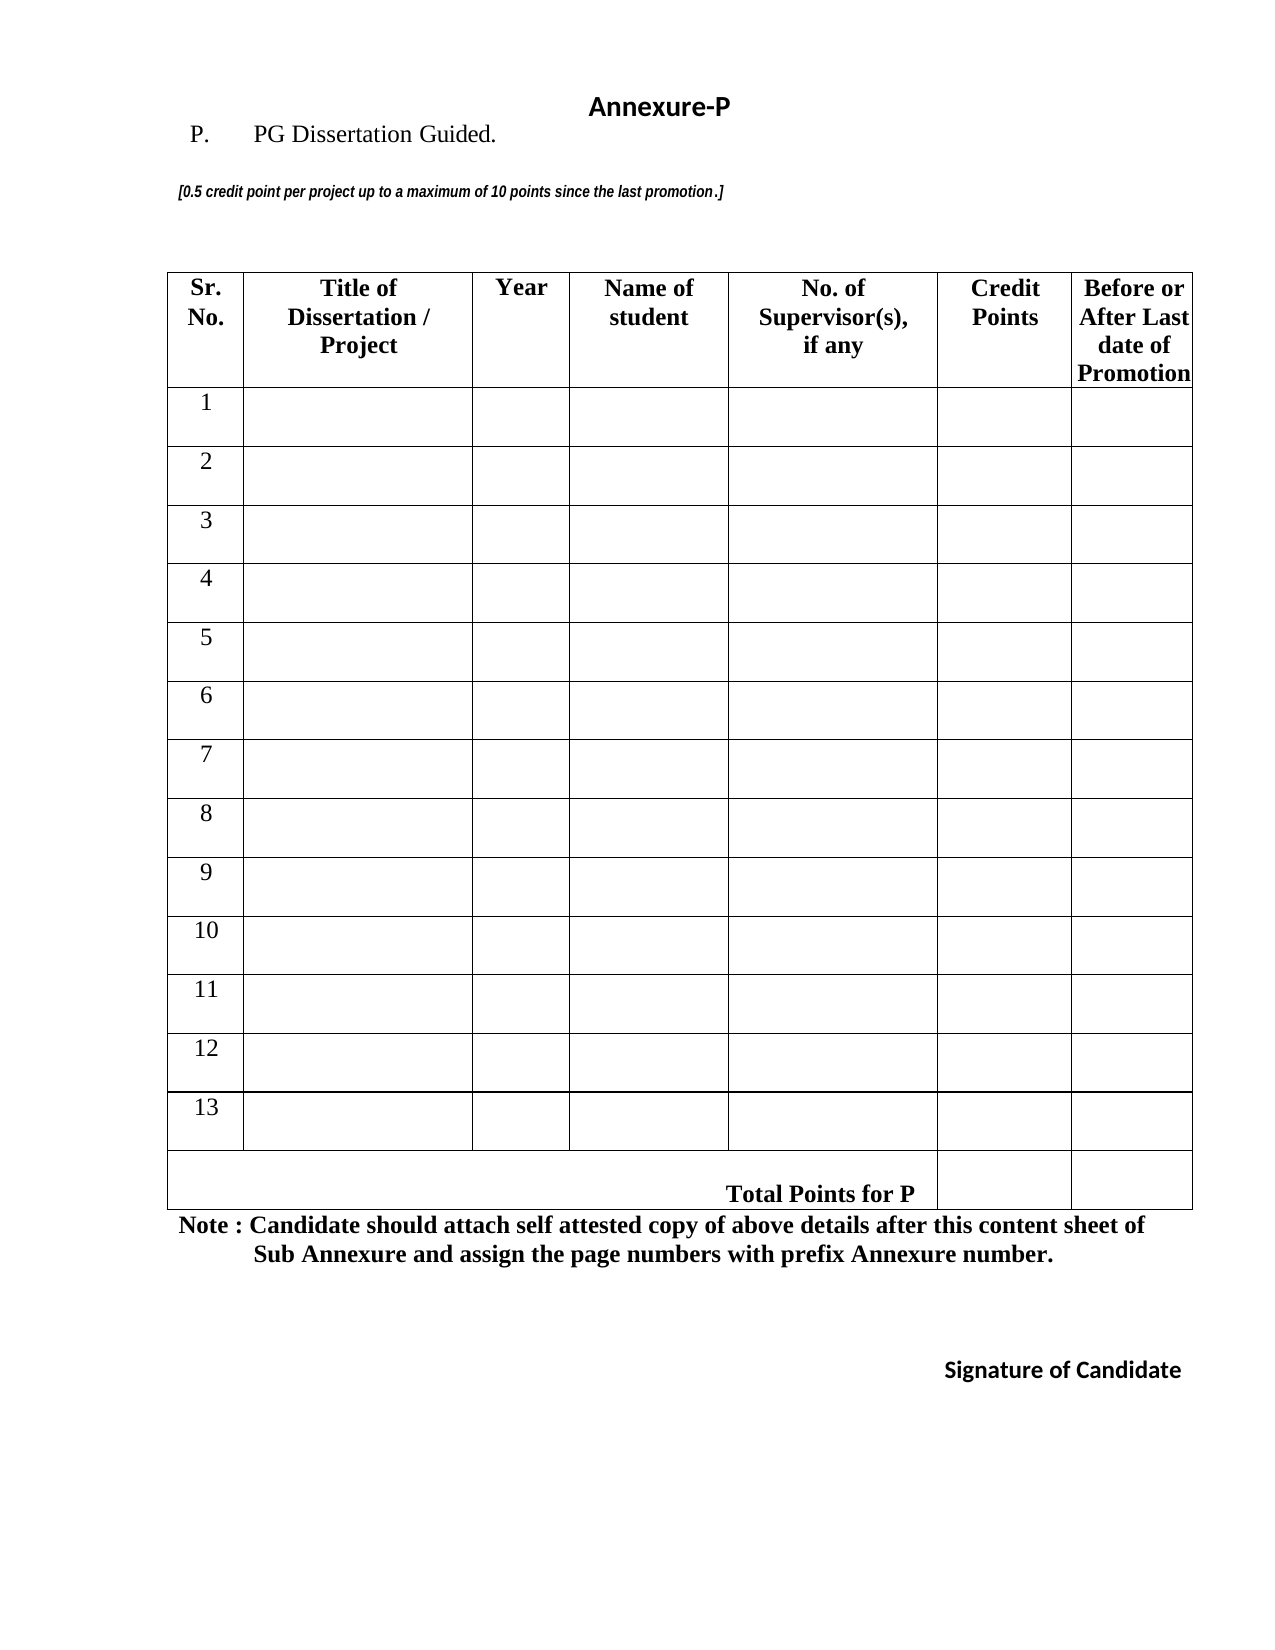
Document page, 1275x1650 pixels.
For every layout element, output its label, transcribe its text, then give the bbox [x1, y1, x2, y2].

table_cell [244, 447, 472, 505]
table_cell [729, 975, 937, 1033]
table_cell [244, 858, 472, 916]
table_cell [473, 564, 569, 622]
table_cell [473, 388, 569, 446]
table_cell [729, 623, 937, 681]
table_cell [1072, 506, 1192, 563]
table_cell [729, 799, 937, 857]
table_cell 12 [168, 1034, 243, 1091]
table_cell [570, 447, 728, 505]
table_cell [473, 682, 569, 739]
table_cell [729, 858, 937, 916]
table_cell [570, 1034, 728, 1091]
table_cell [473, 858, 569, 916]
table_cell [570, 1093, 728, 1150]
table_cell 8 [168, 799, 243, 857]
table_cell [473, 975, 569, 1033]
table_cell 6 [168, 682, 243, 739]
table_cell [570, 799, 728, 857]
table_cell [1072, 858, 1192, 916]
table_header No. of Supervisor(s), if any [729, 273, 937, 387]
table_cell [729, 1034, 937, 1091]
text Signature of Candidate [33, 1354, 1182, 1384]
table_cell [1072, 1093, 1192, 1150]
table_cell [570, 682, 728, 739]
table_cell [473, 623, 569, 681]
table_cell [938, 388, 1071, 446]
table_cell [473, 1093, 569, 1150]
table_cell 4 [168, 564, 243, 622]
table_header Before or After Last date of Promotion [1072, 273, 1192, 387]
table_cell [570, 564, 728, 622]
table_cell [244, 799, 472, 857]
table_cell [729, 740, 937, 798]
table_cell [473, 740, 569, 798]
table_cell [729, 1093, 937, 1150]
table_header Sr. No. [168, 273, 243, 387]
table_cell [244, 623, 472, 681]
table_cell [729, 564, 937, 622]
table_cell [570, 917, 728, 974]
table_cell [244, 506, 472, 563]
table_cell [1072, 799, 1192, 857]
table_cell [938, 740, 1071, 798]
table_cell [1072, 975, 1192, 1033]
table_cell [244, 682, 472, 739]
table_cell [244, 388, 472, 446]
table_cell [1072, 623, 1192, 681]
table_cell [570, 740, 728, 798]
table_cell [938, 564, 1071, 622]
table_cell [570, 858, 728, 916]
table_cell 5 [168, 623, 243, 681]
table_cell [244, 564, 472, 622]
table_cell [244, 1093, 472, 1150]
table_cell [938, 1093, 1071, 1150]
table_cell 2 [168, 447, 243, 505]
text [0.5 credit point per project up to a maximum of 10 points since the last promotion.] [178, 174, 1239, 203]
table_header Title of Dissertation / Project [244, 273, 472, 387]
table_cell [244, 740, 472, 798]
table_cell [938, 1151, 1071, 1209]
table_cell [938, 506, 1071, 563]
table_cell [729, 682, 937, 739]
table_cell [938, 799, 1071, 857]
table_cell [729, 388, 937, 446]
table_cell [473, 447, 569, 505]
table_cell [570, 975, 728, 1033]
table_cell [1072, 1151, 1192, 1209]
table_cell [1072, 740, 1192, 798]
table_cell 13 [168, 1093, 243, 1150]
table_cell [938, 975, 1071, 1033]
table_header Year [473, 273, 569, 387]
table_cell 7 [168, 740, 243, 798]
table_cell 3 [168, 506, 243, 563]
table_cell [938, 447, 1071, 505]
table_header Credit Points [938, 273, 1071, 387]
table_cell [1072, 1034, 1192, 1091]
text Annexure-P [588, 88, 1239, 123]
table_cell [473, 917, 569, 974]
table_cell 10 [168, 917, 243, 974]
table_cell [244, 917, 472, 974]
table_cell 1 [168, 388, 243, 446]
table_cell [1072, 564, 1192, 622]
table_cell 11 [168, 975, 243, 1033]
table_cell [1072, 682, 1192, 739]
table_cell [570, 623, 728, 681]
table_cell [729, 506, 937, 563]
table_cell [570, 388, 728, 446]
table_cell [938, 917, 1071, 974]
table_cell [938, 623, 1071, 681]
table_cell [570, 506, 728, 563]
table_header Name of student [570, 273, 728, 387]
table_cell 9 [168, 858, 243, 916]
table_cell [1072, 917, 1192, 974]
table_cell [938, 1034, 1071, 1091]
table_cell [729, 917, 937, 974]
table_cell [1072, 447, 1192, 505]
table_cell [473, 506, 569, 563]
subtitle Note : Candidate should attach self attested copy of above details after this content sheet of Sub Annexure and assign the page numbers with prefix Annexure number. [178, 1210, 1182, 1268]
table_cell [938, 682, 1071, 739]
subtitle P. PG Dissertation Guided. [33, 119, 498, 148]
table_cell [473, 799, 569, 857]
table_cell Total Points for P [168, 1151, 937, 1209]
table_cell [244, 1034, 472, 1091]
table_cell [473, 1034, 569, 1091]
table_cell [1072, 388, 1192, 446]
table_cell [244, 975, 472, 1033]
table_cell [938, 858, 1071, 916]
table_cell [729, 447, 937, 505]
